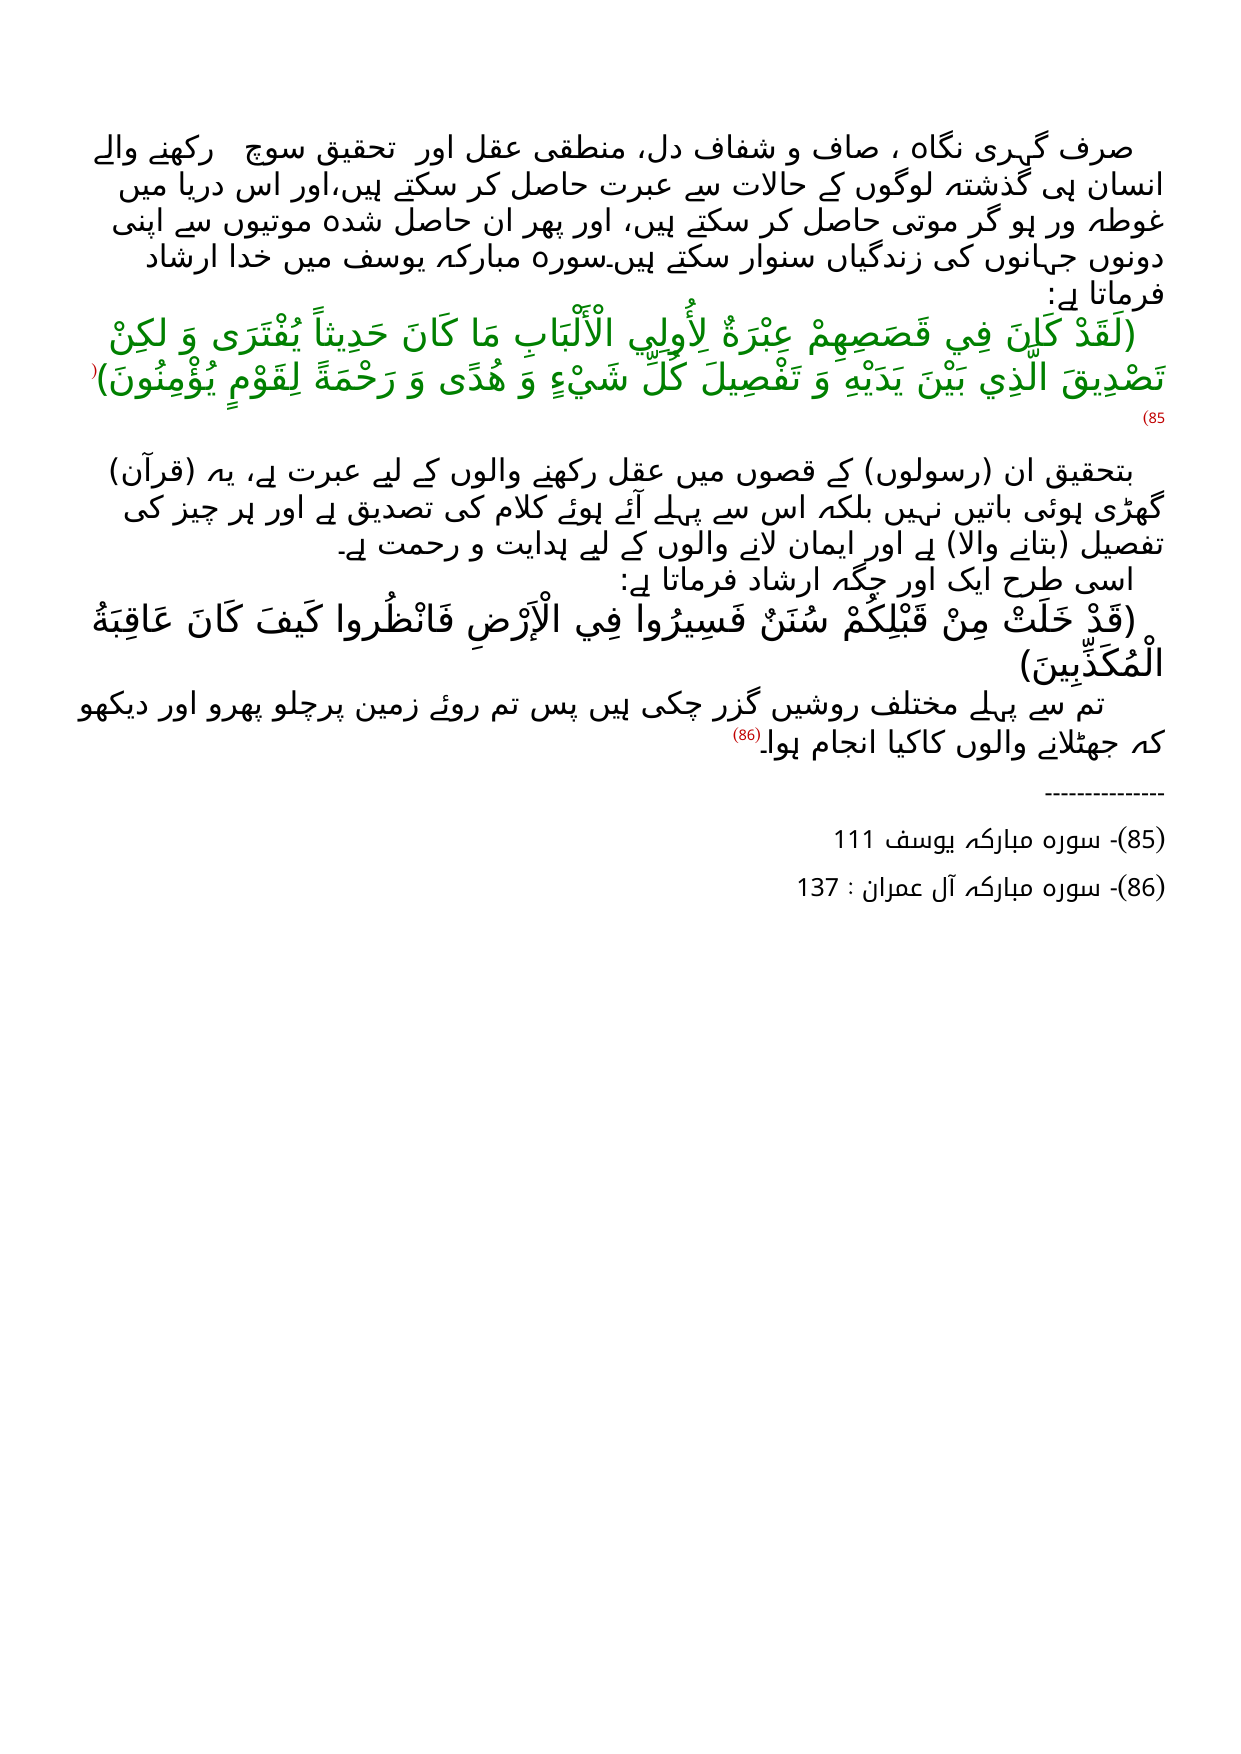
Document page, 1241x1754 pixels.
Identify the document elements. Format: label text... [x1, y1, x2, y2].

text تم سے پہلے مختلف روشیں گزر چکی ہیں پس تم روئے زمین پرچلو پھرو اور دیکھو کہ جھٹلانے والوں کاکیا انجام ہوا۔(86) [75, 685, 1165, 769]
text --------------- [75, 769, 1165, 816]
text بتحقیق ان (رسولوں) کے قصوں میں عقل رکھنے والوں کے لیے عبرت ہے، یہ (قرآن) گھڑی ہوئی باتیں نہیں بلکہ اس سے پہلے آئے ہوئے کلام کی تصدیق ہے اور ہر چیز کی تفصیل (بتانے والا) ہے اور ایمان لانے والوں کے لیے ہدایت و رحمت ہے۔ [75, 453, 1165, 562]
text اسی طرح ایک اور جگہ ارشاد فرماتا ہے: [75, 562, 1165, 598]
text (85)- سورہ مبارکہ یوسف 111 [75, 816, 1165, 864]
text ﴿قَدْ خَلَتْ مِنْ قَبْلِكُمْ سُنَنٌ فَسِيرُوا فِي الْإَرْضِ فَانْظُروا كَيفَ كَانَ عَاقِبَةُ الْمُكَذِّبِينَ﴾ [75, 598, 1165, 685]
text (86)- سورہ مبارکہ آل عمران : 137 [75, 864, 1165, 911]
text ﴿لَقَدْ كَانَ فِي قَصَصِهِمْ عِبْرَةٌ لِأُولِي الْأَلْبَابِ مَا كَانَ حَدِيثاً يُفْتَرَى وَ لكِنْ تَصْدِيقَ الَّذِي بَيْنَ يَدَيْهِ وَ تَفْصِيلَ كُلِّ شَيْ‌ءٍ وَ هُدًى وَ رَحْمَةً لِقَوْمٍ يُؤْمِنُونَ﴾(85) [75, 311, 1165, 453]
text صرف گہری نگاہ ، صاف و شفاف دل، منطقی عقل اور تحقیق سوچ رکھنے والے انسان ہی گذشتہ لوگوں کے حالات سے عبرت حاصل کر سکتے ہیں،اور اس دریا میں غوطہ ور ہو گر موتی حاصل کر سکتے ہیں، اور پھر ان حاصل شدہ موتیوں سے اپنی دونوں جہانوں کی زندگیاں سنوار سکتے ہیں۔سورہ مبارکہ یوسف میں خدا ارشاد فرماتا ہے: [75, 130, 1165, 311]
